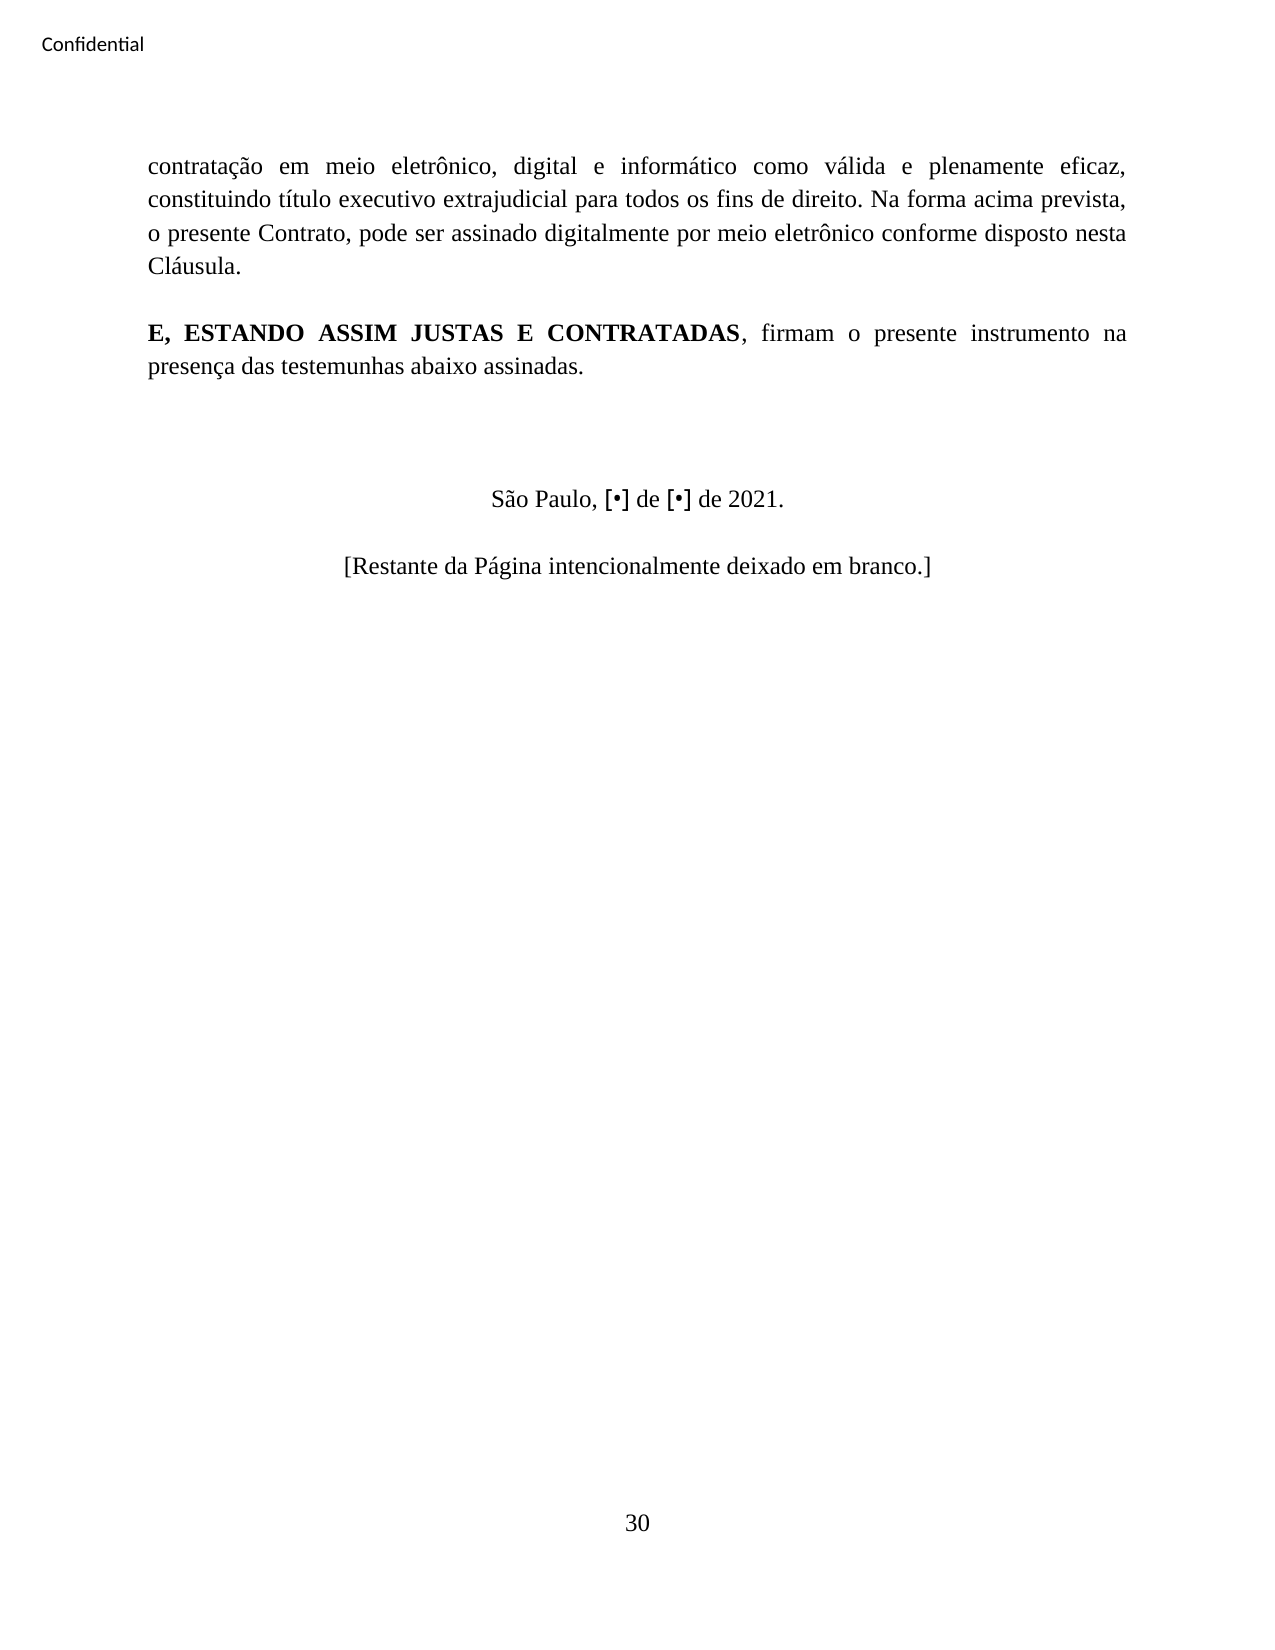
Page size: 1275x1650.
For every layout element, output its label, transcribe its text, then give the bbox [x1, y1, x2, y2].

text [Restante da Página intencionalmente deixado em branco.] [148, 548, 1127, 581]
text São Paulo, [•] de [•] de 2021. [148, 481, 1127, 514]
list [147, 148, 1127, 281]
list E, ESTANDO ASSIM JUSTAS E CONTRATADAS, firmam o presente instrumento na presença das testemunhas abaixo assinadas. [148, 314, 1127, 381]
